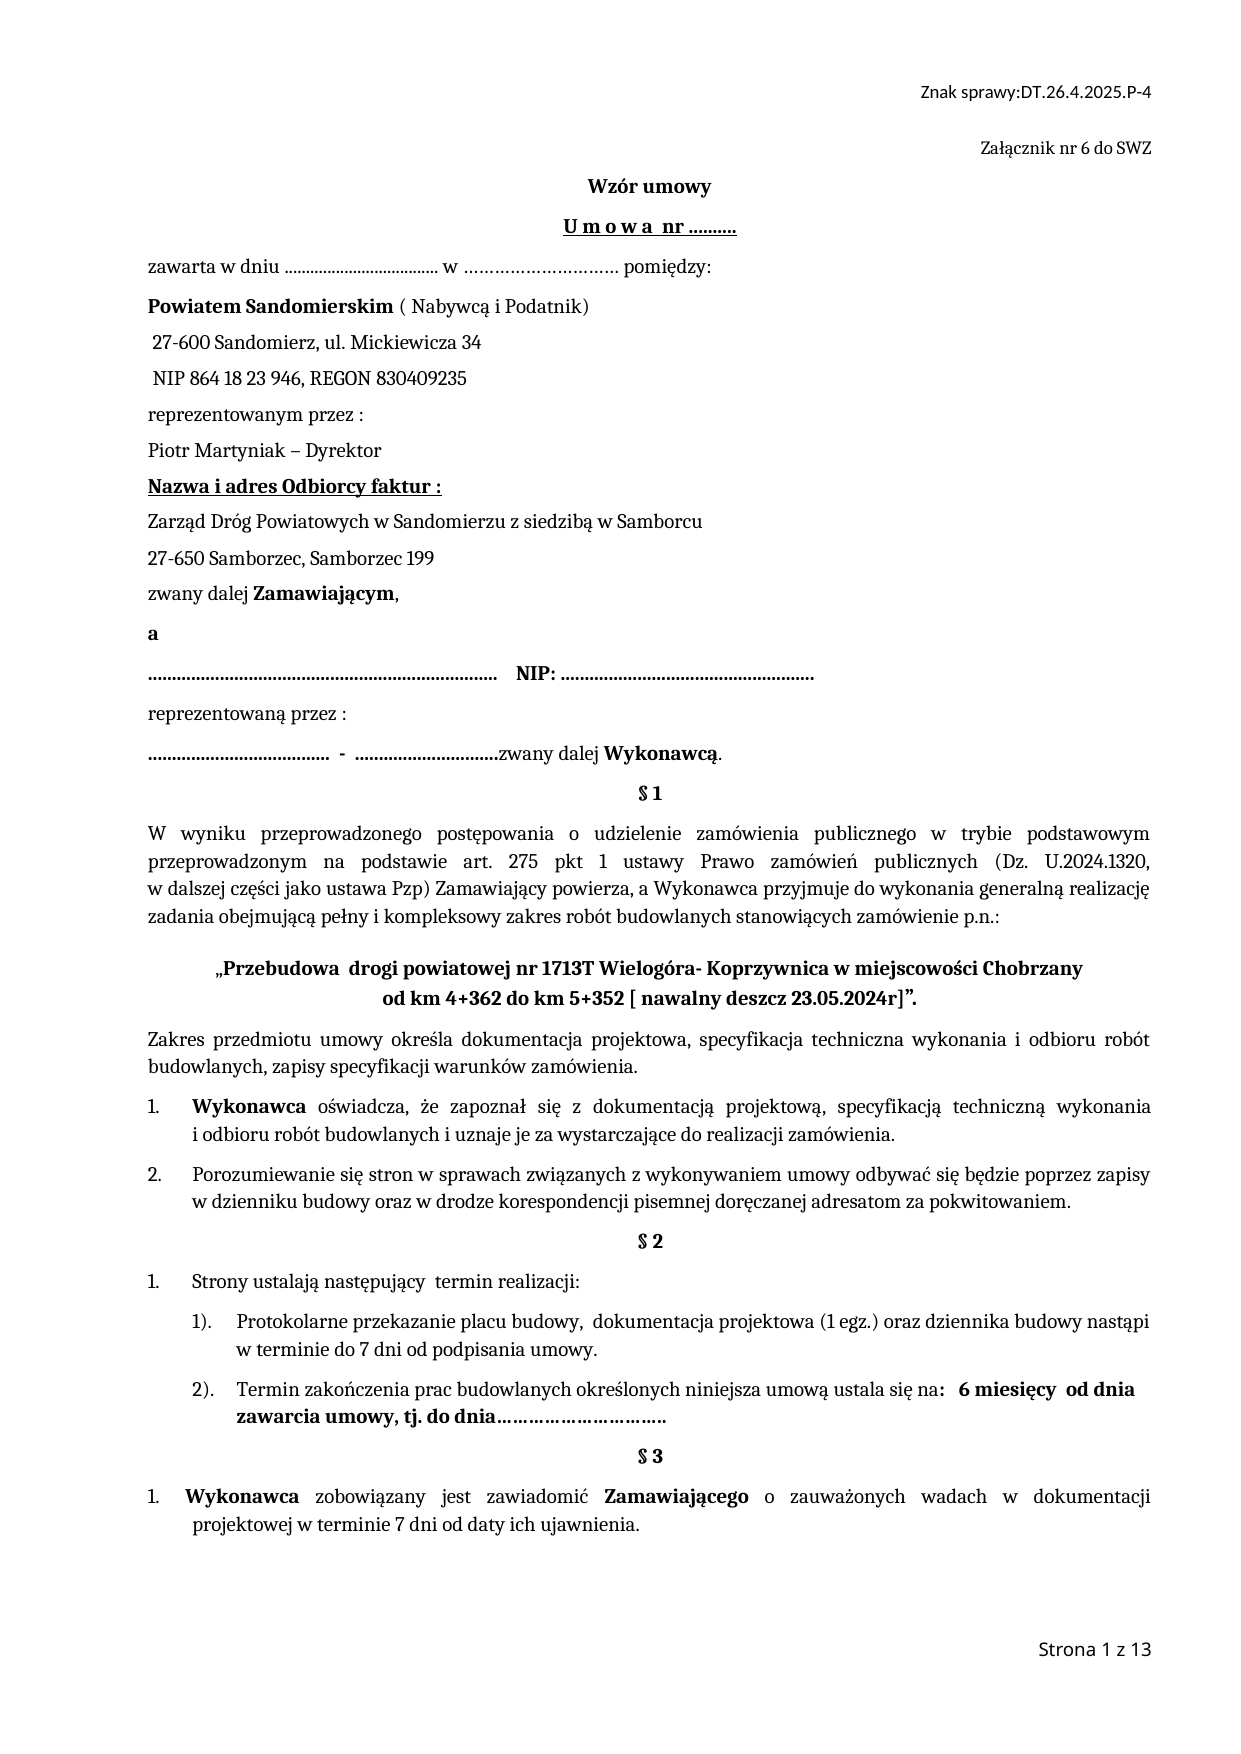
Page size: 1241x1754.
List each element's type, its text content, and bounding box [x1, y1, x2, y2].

text Załącznik nr 6 do SWZ [148, 137, 1152, 159]
text Nazwa i adres Odbiorcy faktur : [148, 474, 1152, 498]
text a [148, 622, 1152, 646]
text U m o w a nr .......... [148, 214, 1152, 238]
text „Przebudowa drogi powiatowej nr 1713T Wielogóra- Koprzywnica w miejscowości Chobrzany od km 4+362 do km 5+352 [ nawalny deszcz 23.05.2024r]”. [148, 957, 1152, 1011]
text 27-650 Samborzec, Samborzec 199 [148, 546, 1152, 570]
text Zakres przedmiotu umowy określa dokumentacja projektowa, specyfikacja techniczna wykonania i odbioru robót budowlanych, zapisy specyfikacji warunków zamówienia. [148, 1028, 1152, 1079]
text Piotr Martyniak – Dyrektor [148, 438, 1152, 462]
text Powiatem Sandomierskim ( Nabywcą i Podatnik) [148, 294, 1152, 318]
text reprezentowanym przez : [148, 402, 1152, 426]
text zawarta w dniu .................................... w ………………………… pomiędzy: [148, 254, 1152, 278]
text W wyniku przeprowadzonego postępowania o udzielenie zamówienia publicznego w trybie podstawowym przeprowadzonym na podstawie art. 275 pkt 1 ustawy Prawo zamówień publicznych (Dz. U.2024.1320, w dalszej części jako ustawa Pzp) Zamawiający powierza, a Wykonawca przyjmuje do wykonania generalną realizację zadania obejmującą pełny i kompleksowy zakres robót budowlanych stanowiących zamówienie p.n.: [148, 822, 1152, 928]
list Protokolarne przekazanie placu budowy, dokumentacja projektowa (1 egz.) oraz dziennika budowy nastąpi w terminie do 7 dni od podpisania umowy. [192, 1310, 1152, 1362]
list Wykonawca zobowiązany jest zawiadomić Zamawiającego o zauważonych wadach w dokumentacji projektowej w terminie 7 dni od daty ich ujawnienia. [148, 1485, 1152, 1537]
text § 3 [148, 1445, 1152, 1469]
text 27-600 Sandomierz, ul. Mickiewicza 34 [148, 331, 1152, 354]
text reprezentowaną przez : [148, 702, 1152, 726]
text ...................................... - ..............................zwany dalej Wykonawcą. [148, 742, 1152, 766]
text NIP 864 18 23 946, REGON 830409235 [148, 366, 1152, 390]
text § 2 [148, 1230, 1152, 1254]
text Zarząd Dróg Powiatowych w Sandomierzu z siedzibą w Samborcu [148, 510, 1152, 534]
list Wykonawca oświadcza, że zapoznał się z dokumentacją projektową, specyfikacją techniczną wykonania i odbioru robót budowlanych i uznaje je za wystarczające do realizacji zamówienia. [148, 1095, 1152, 1147]
text Wzór umowy [148, 174, 1152, 198]
text § 1 [148, 782, 1152, 806]
list Termin zakończenia prac budowlanych określonych niniejsza umową ustala się na: 6 miesięcy od dnia zawarcia umowy, tj. do dnia………………………….. [192, 1378, 1152, 1429]
text zwany dalej Zamawiającym, [148, 582, 1152, 606]
list Porozumiewanie się stron w sprawach związanych z wykonywaniem umowy odbywać się będzie poprzez zapisy w dzienniku budowy oraz w drodze korespondencji pisemnej doręczanej adresatom za pokwitowaniem. [148, 1163, 1152, 1214]
text ......................................................................... NIP: ..................................................... [148, 662, 1152, 686]
list Strony ustalają następujący termin realizacji: [148, 1270, 1152, 1294]
